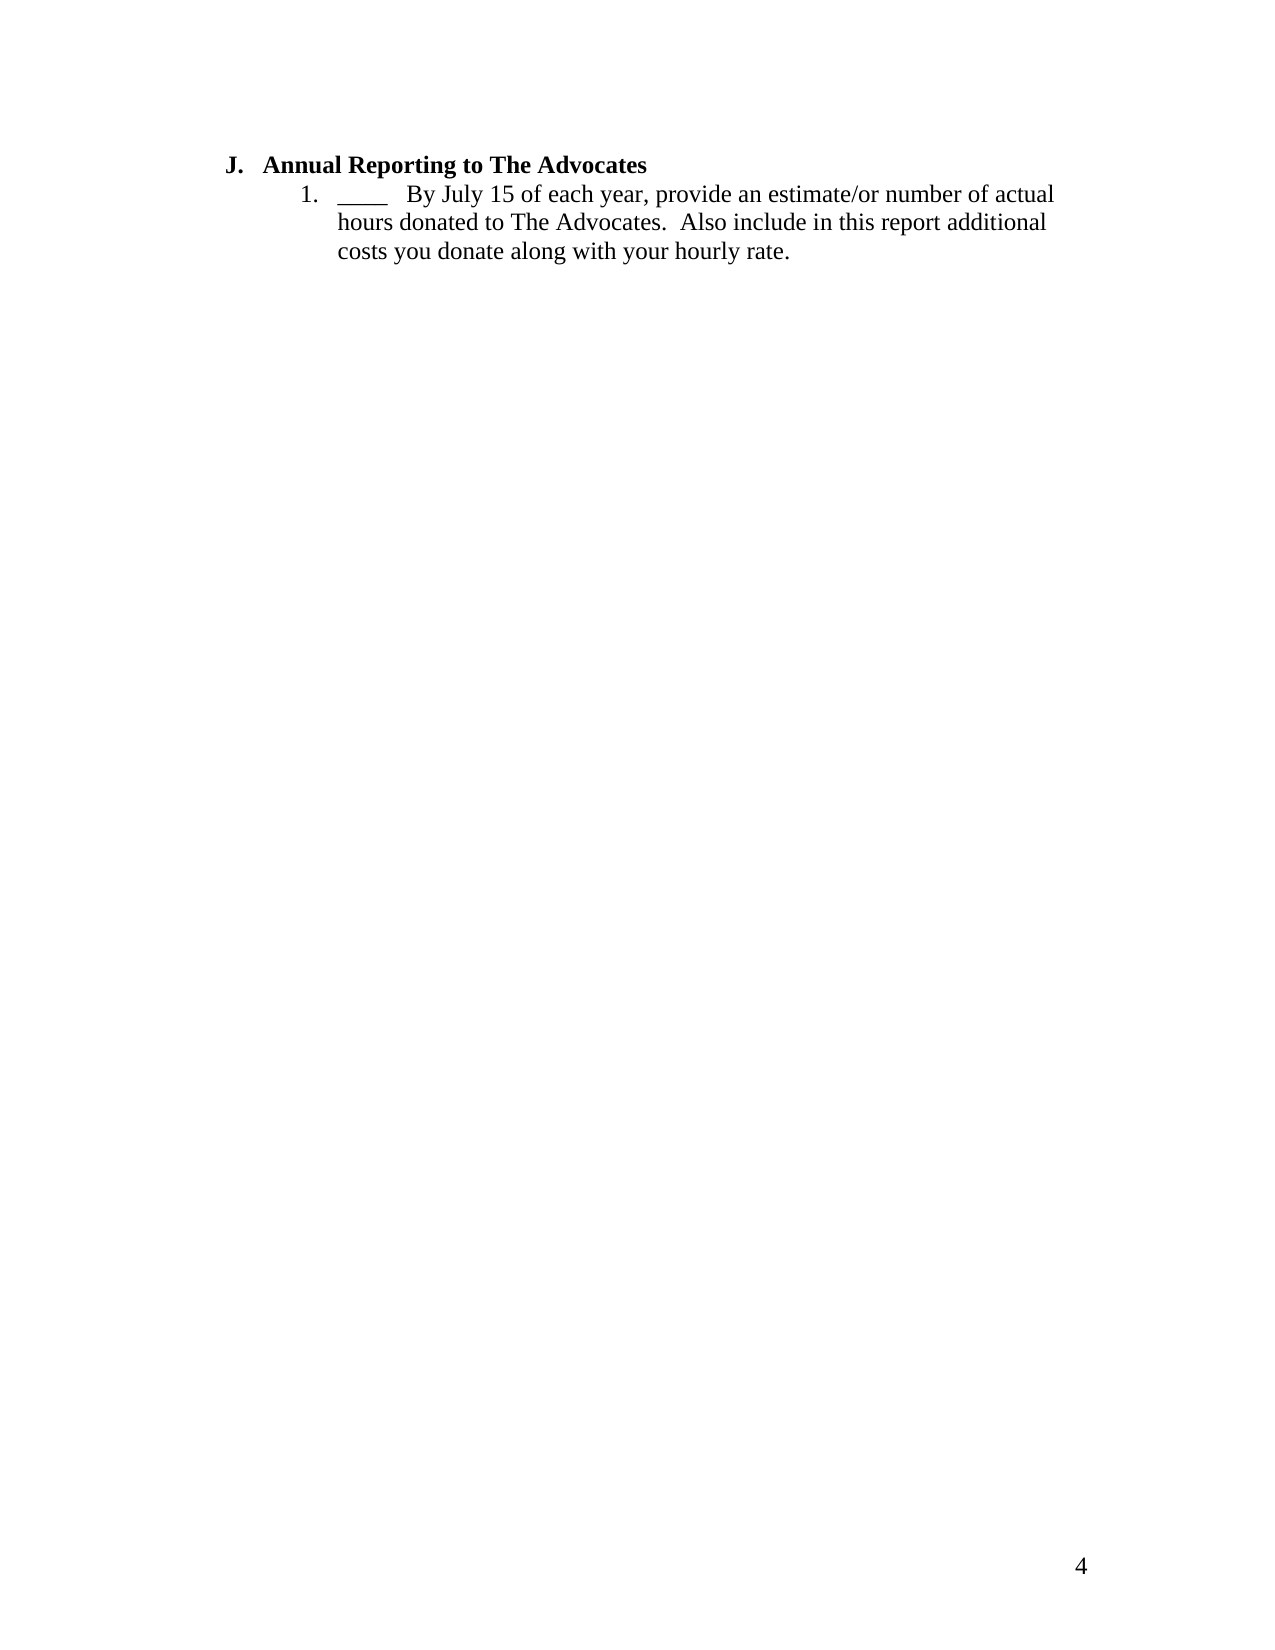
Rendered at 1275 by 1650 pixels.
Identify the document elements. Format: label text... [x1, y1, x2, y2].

list ____ By July 15 of each year, provide an estimate/or number of actual hours donated to The Advocates. Also include in this report additional costs you donate along with your hourly rate. [300, 179, 1087, 265]
list Annual Reporting to The Advocates [225, 150, 1087, 179]
